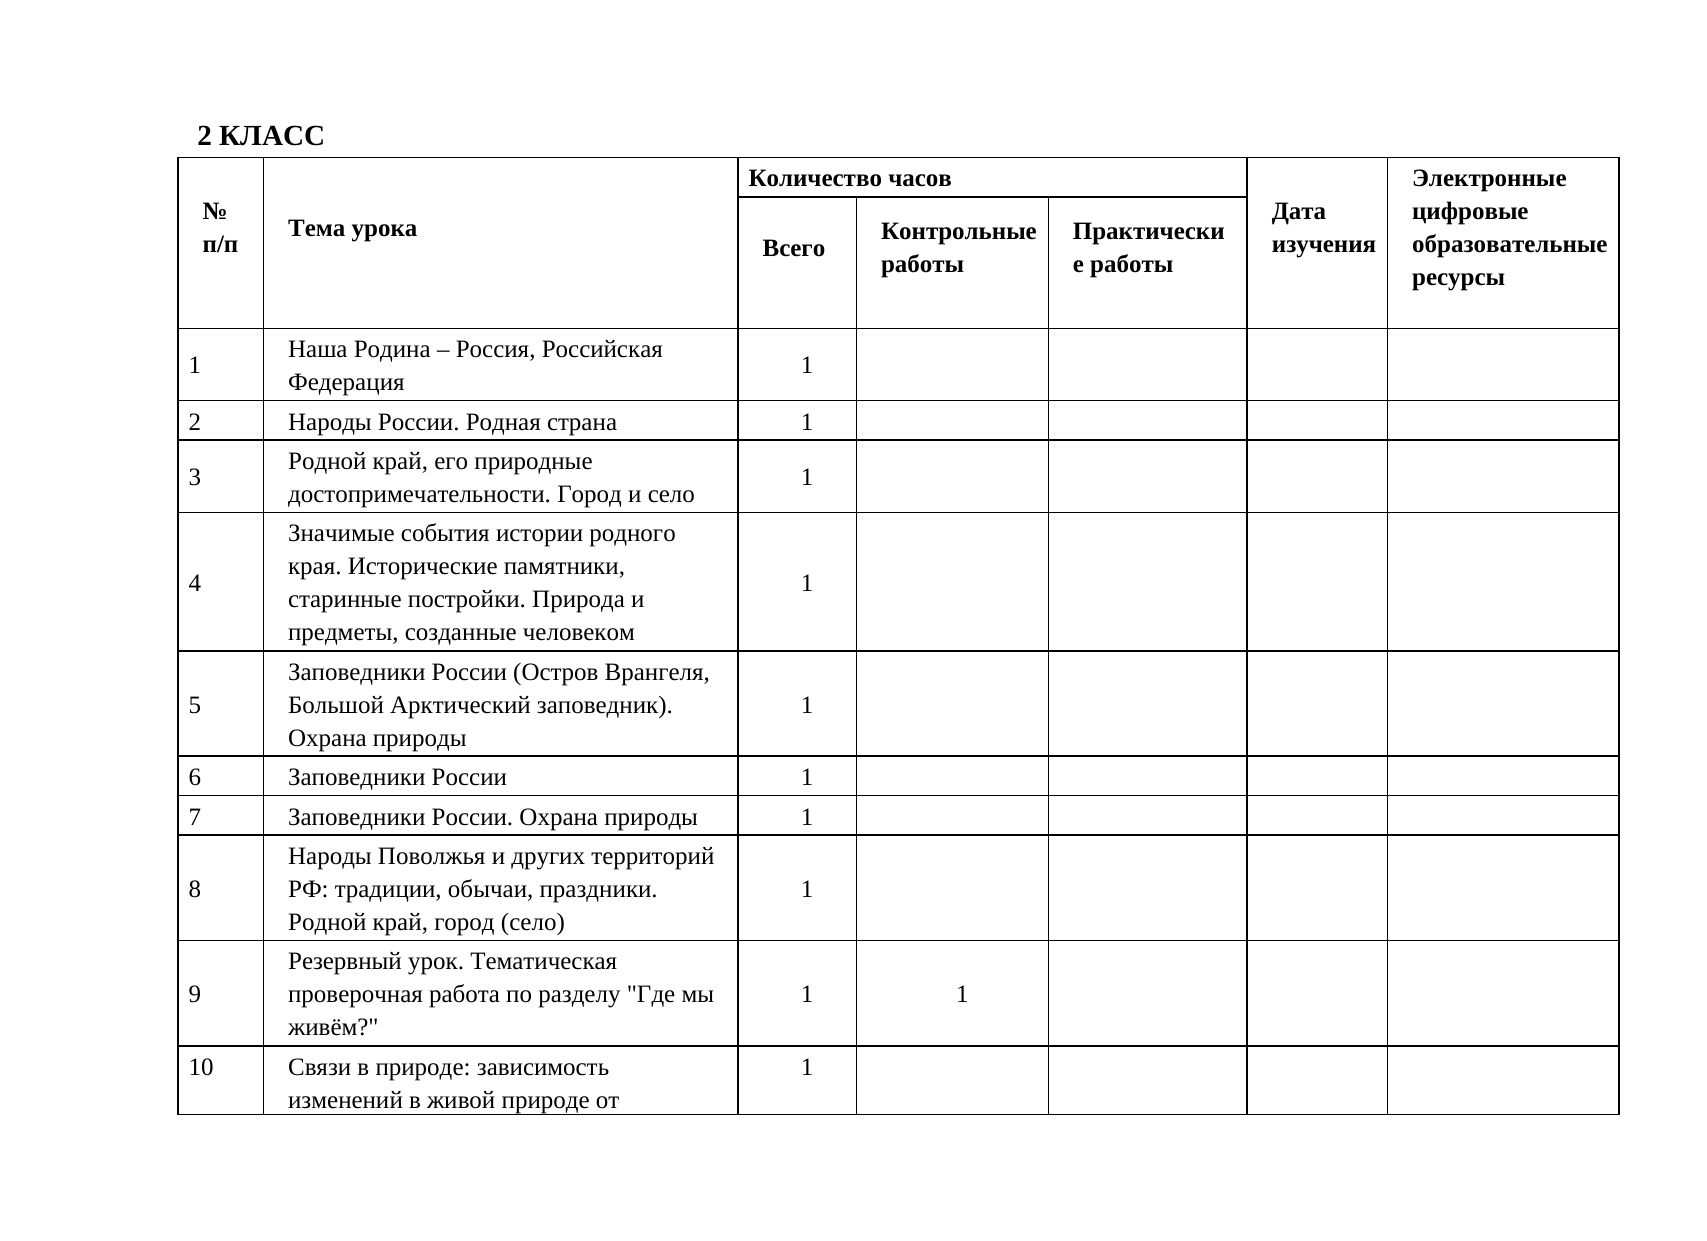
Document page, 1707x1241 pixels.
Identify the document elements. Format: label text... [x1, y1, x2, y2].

table_cell [1388, 1047, 1618, 1113]
table_header Тема урока [264, 158, 737, 327]
table_cell [1049, 757, 1246, 795]
table_cell [1248, 1047, 1387, 1113]
table_cell 1 [179, 329, 263, 400]
table_cell [1248, 757, 1387, 795]
table_cell Народы России. Родная страна [264, 401, 737, 439]
table_cell Заповедники России. Охрана природы [264, 796, 737, 834]
table_cell [857, 836, 1048, 939]
table_cell [1248, 441, 1387, 512]
table_cell [1388, 401, 1618, 439]
table_cell [1388, 941, 1618, 1045]
table_cell 1 [739, 836, 856, 939]
table_cell [1049, 329, 1246, 400]
table_cell [857, 441, 1048, 512]
table_cell [1388, 796, 1618, 834]
table_cell [1388, 441, 1618, 512]
table_cell [1388, 513, 1618, 650]
table_cell 8 [179, 836, 263, 939]
table_cell [1049, 1047, 1246, 1113]
table_cell 1 [739, 441, 856, 512]
table_header № п/п [179, 158, 263, 327]
table_cell [1388, 757, 1618, 795]
table_cell [1248, 796, 1387, 834]
table_header Дата изучения [1248, 158, 1387, 327]
table_cell Значимые события истории родного края. Исторические памятники, старинные постройки. Природа и предметы, созданные человеком [264, 513, 737, 650]
table_cell 1 [739, 513, 856, 650]
table_cell [1049, 513, 1246, 650]
table_cell Резервный урок. Тематическая проверочная работа по разделу "Где мы живём?" [264, 941, 737, 1045]
table_cell Родной край, его природные достопримечательности. Город и село [264, 441, 737, 512]
table_cell [857, 1047, 1048, 1113]
table_cell [1049, 652, 1246, 755]
table_cell Контрольные работы [857, 198, 1048, 327]
table_cell Народы Поволжья и других территорий РФ: традиции, обычаи, праздники. Родной край, город (село) [264, 836, 737, 939]
table_cell [1248, 941, 1387, 1045]
table_cell 1 [739, 329, 856, 400]
table_cell Практические работы [1049, 198, 1246, 327]
table_cell Наша Родина ‒ Россия, Российская Федерация [264, 329, 737, 400]
table_cell [1248, 652, 1387, 755]
table_cell [1049, 796, 1246, 834]
table_cell [1388, 836, 1618, 939]
table_cell 1 [739, 401, 856, 439]
table_cell [857, 513, 1048, 650]
table_cell [1248, 513, 1387, 650]
table_cell [1248, 401, 1387, 439]
table_cell Заповедники России (Остров Врангеля, Большой Арктический заповедник). Охрана природы [264, 652, 737, 755]
table_cell 2 [179, 401, 263, 439]
table_cell [1049, 836, 1246, 939]
table_cell [1049, 941, 1246, 1045]
table_cell [857, 329, 1048, 400]
table_cell 10 [179, 1047, 263, 1113]
table_cell 3 [179, 441, 263, 512]
table_cell 6 [179, 757, 263, 795]
table_cell 1 [739, 652, 856, 755]
table_cell 5 [179, 652, 263, 755]
table_cell [857, 757, 1048, 795]
table_cell Всего [739, 198, 856, 327]
table_cell [857, 401, 1048, 439]
table_cell 1 [739, 941, 856, 1045]
table_cell 4 [179, 513, 263, 650]
table_header Электронные цифровые образовательные ресурсы [1388, 158, 1618, 327]
table_cell 1 [739, 757, 856, 795]
table_cell [1388, 329, 1618, 400]
table_cell 1 [857, 941, 1048, 1045]
table_cell [1049, 401, 1246, 439]
table_header Количество часов [739, 158, 1246, 196]
table_cell [1248, 836, 1387, 939]
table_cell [264, 1047, 737, 1113]
table_cell 1 [739, 796, 856, 834]
table_cell 7 [179, 796, 263, 834]
text 2 КЛАСС [190, 118, 1618, 152]
table_cell 9 [179, 941, 263, 1045]
table_cell [1388, 652, 1618, 755]
table_cell 1 [739, 1047, 856, 1113]
table_cell [857, 652, 1048, 755]
table_cell [1049, 441, 1246, 512]
table_cell [857, 796, 1048, 834]
table_cell [1248, 329, 1387, 400]
table_cell Заповедники России [264, 757, 737, 795]
